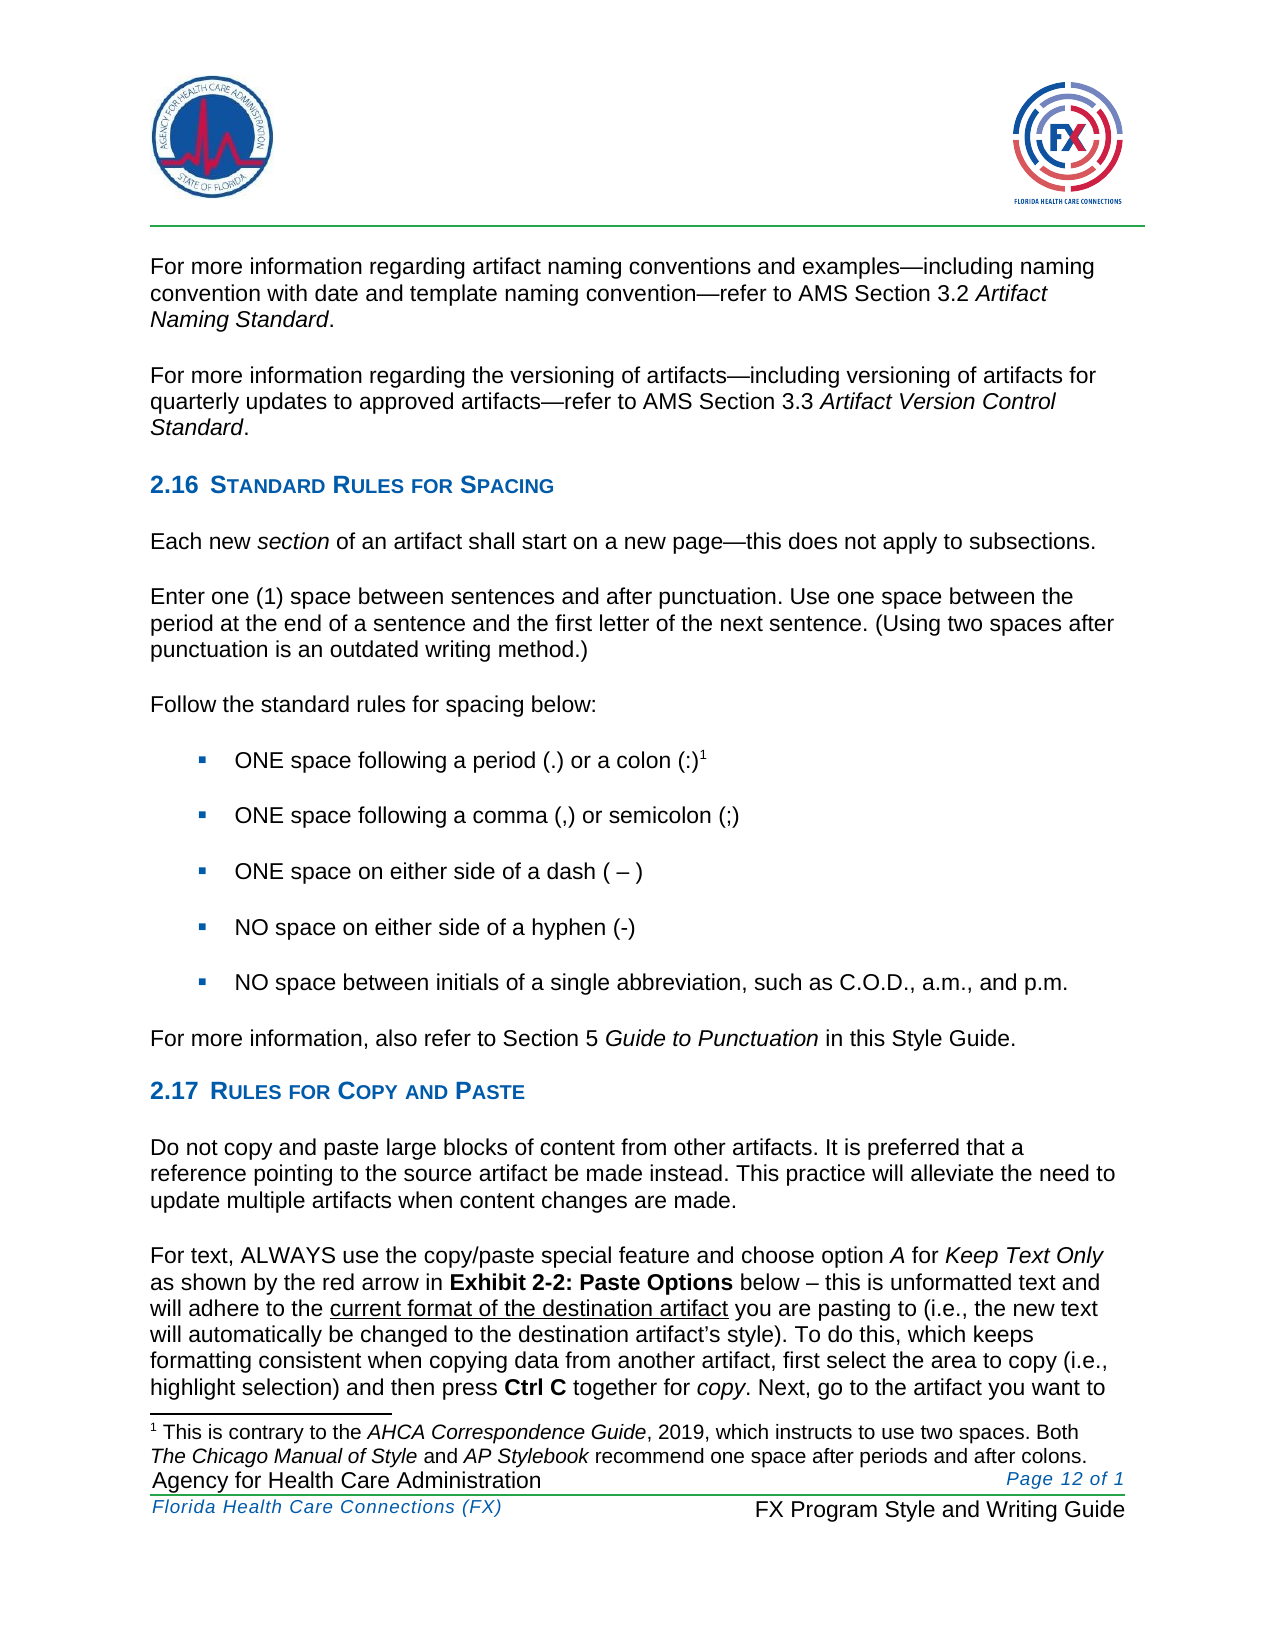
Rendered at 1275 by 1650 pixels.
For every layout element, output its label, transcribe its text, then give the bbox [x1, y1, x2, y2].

text Rules for Copy and Paste [150, 1076, 1116, 1105]
text For more information regarding the versioning of artifacts—including versioning of artifacts for quarterly updates to approved artifacts—refer to AMS Section 3.3 Artifact Version Control Standard. [150, 362, 1116, 441]
text Standard Rules for Spacing [150, 470, 1116, 498]
list NO space on either side of a hyphen (-) [197, 913, 1116, 940]
list For more information regarding artifact naming conventions and examples—including naming convention with date and template naming convention—refer to AMS Section 3.2 Artifact Naming Standard. [150, 253, 1116, 332]
list NO space between initials of a single abbreviation, such as C.O.D., a.m., and p.m. [197, 969, 1116, 995]
picture [1000, 78, 1132, 210]
text Enter one (1) space between sentences and after punctuation. Use one space between the period at the end of a sentence and the first letter of the next sentence. (Using two spaces after punctuation is an outdated writing method.) [150, 583, 1116, 662]
list For more information, also refer to Section 5 Guide to Punctuation in this Style Guide. [150, 1024, 1116, 1051]
text Each new section of an artifact shall start on a new page—this does not apply to subsections. [150, 528, 1116, 554]
text Do not copy and paste large blocks of content from other artifacts. It is preferred that a reference pointing to the source artifact be made instead. This practice will alleviate the need to update multiple artifacts when content changes are made. [150, 1134, 1116, 1213]
list ONE space on either side of a dash ( – ) [197, 858, 1116, 884]
text Follow the standard rules for spacing below: [150, 691, 1116, 718]
picture [150, 75, 274, 199]
list ONE space following a comma (,) or semicolon (;) [197, 802, 1116, 829]
list ONE space following a period (.) or a colon (:) [197, 747, 1116, 773]
